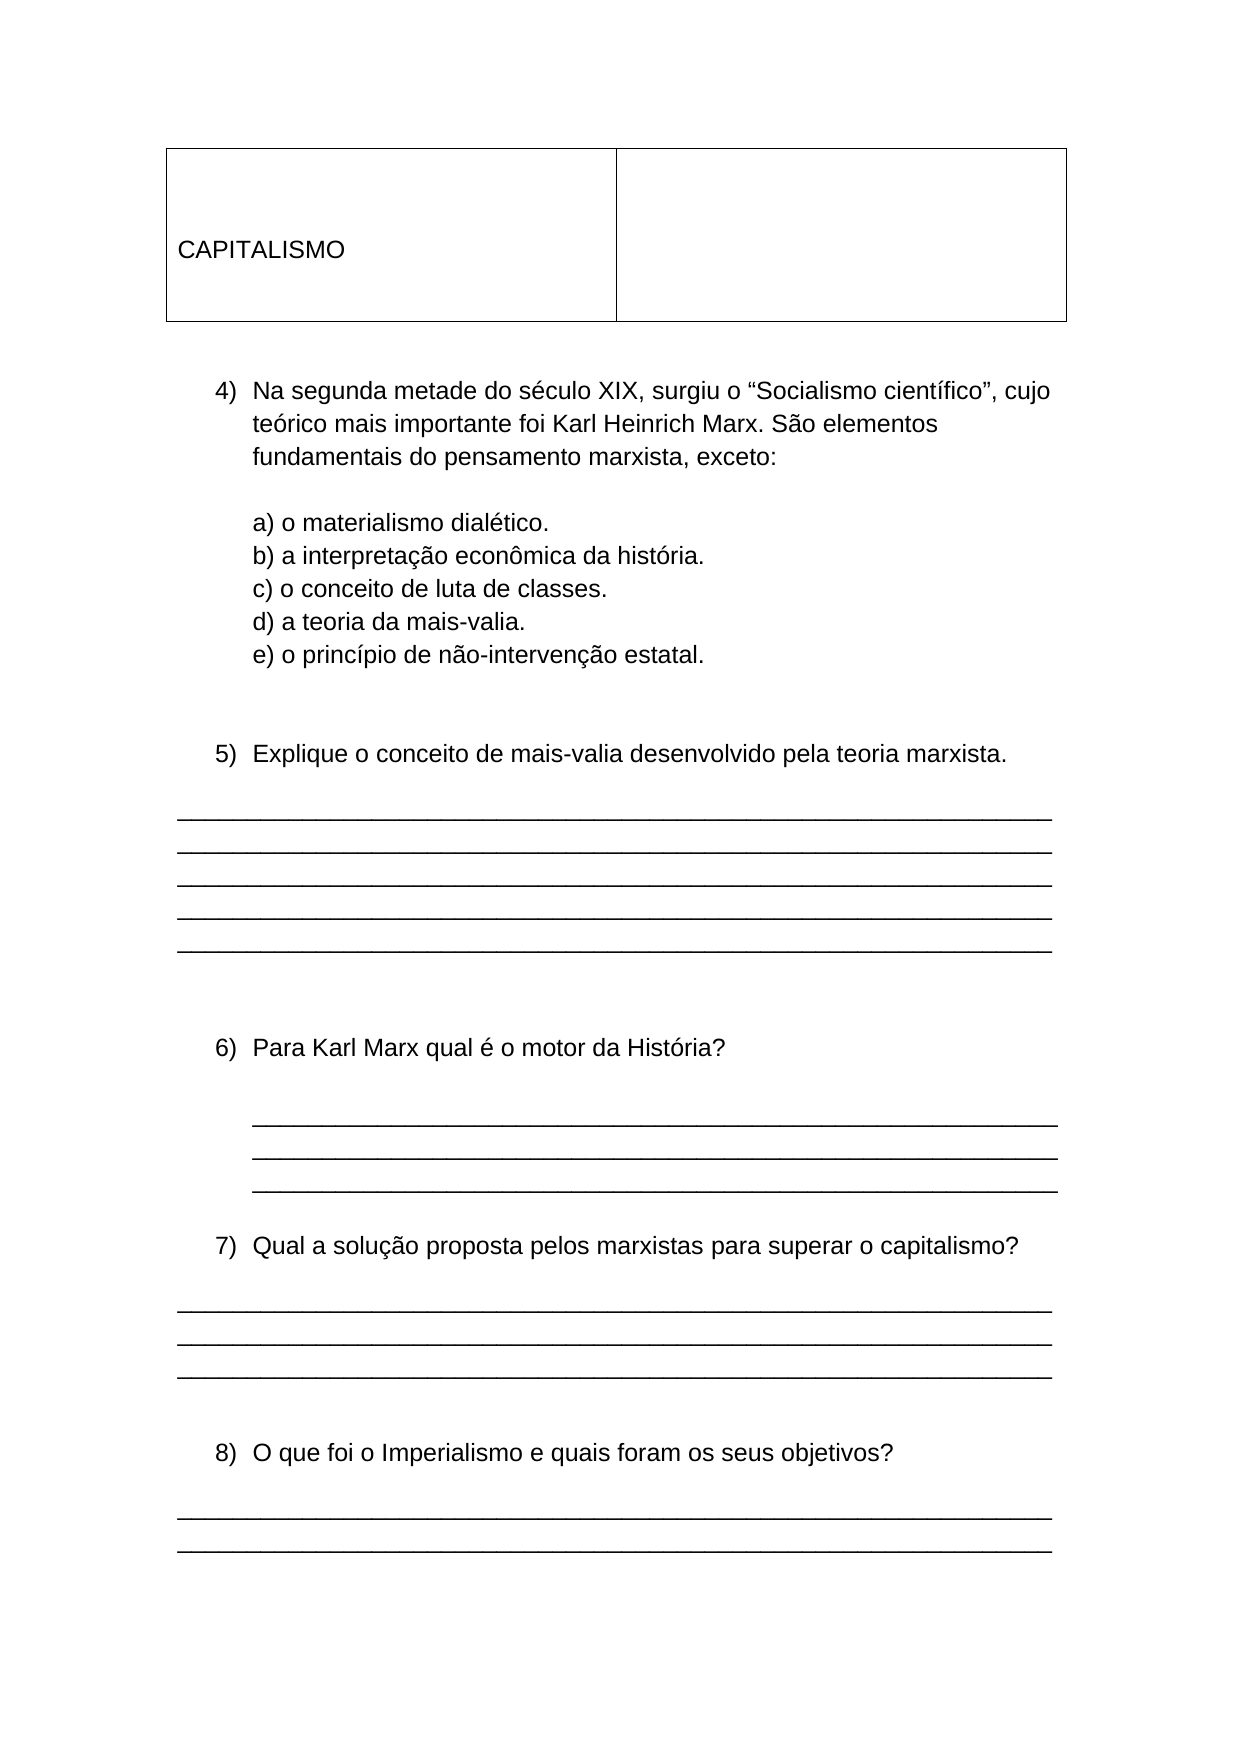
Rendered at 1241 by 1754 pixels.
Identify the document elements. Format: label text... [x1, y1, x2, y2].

text ___________________________________________________________________________________________________________________________________________________________________________________________________________________________________________________________________________________________________________________________ [177, 793, 1063, 954]
list c) o conceito de luta de classes. [252, 574, 1063, 603]
table_cell ESTADO CAPITALISMO [167, 149, 616, 321]
list Na segunda metade do século XIX, surgiu o “Socialismo científico”, cujo teórico mais importante foi Karl Heinrich Marx. São elementos fundamentais do pensamento marxista, exceto: [215, 376, 1063, 471]
table_cell [617, 149, 1066, 321]
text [177, 1492, 1063, 1553]
list Explique o conceito de mais-valia desenvolvido pela teoria marxista. [215, 739, 1063, 768]
list ______________________________________________________________________________________________________________________________________________________________________________ [252, 1099, 1063, 1194]
list b) a interpretação econômica da história. [252, 541, 1063, 570]
list Qual a solução proposta pelos marxistas para superar o capitalismo? [215, 1231, 1063, 1260]
list Para Karl Marx qual é o motor da História? [215, 1033, 1063, 1062]
list O que foi o Imperialismo e quais foram os seus objetivos? [215, 1438, 1063, 1467]
list e) o princípio de não-intervenção estatal. [252, 640, 1063, 669]
list d) a teoria da mais-valia. [252, 607, 1063, 636]
list a) o materialismo dialético. [252, 508, 1063, 537]
text _____________________________________________________________________________________________________________________________________________________________________________________________ [177, 1285, 1063, 1380]
